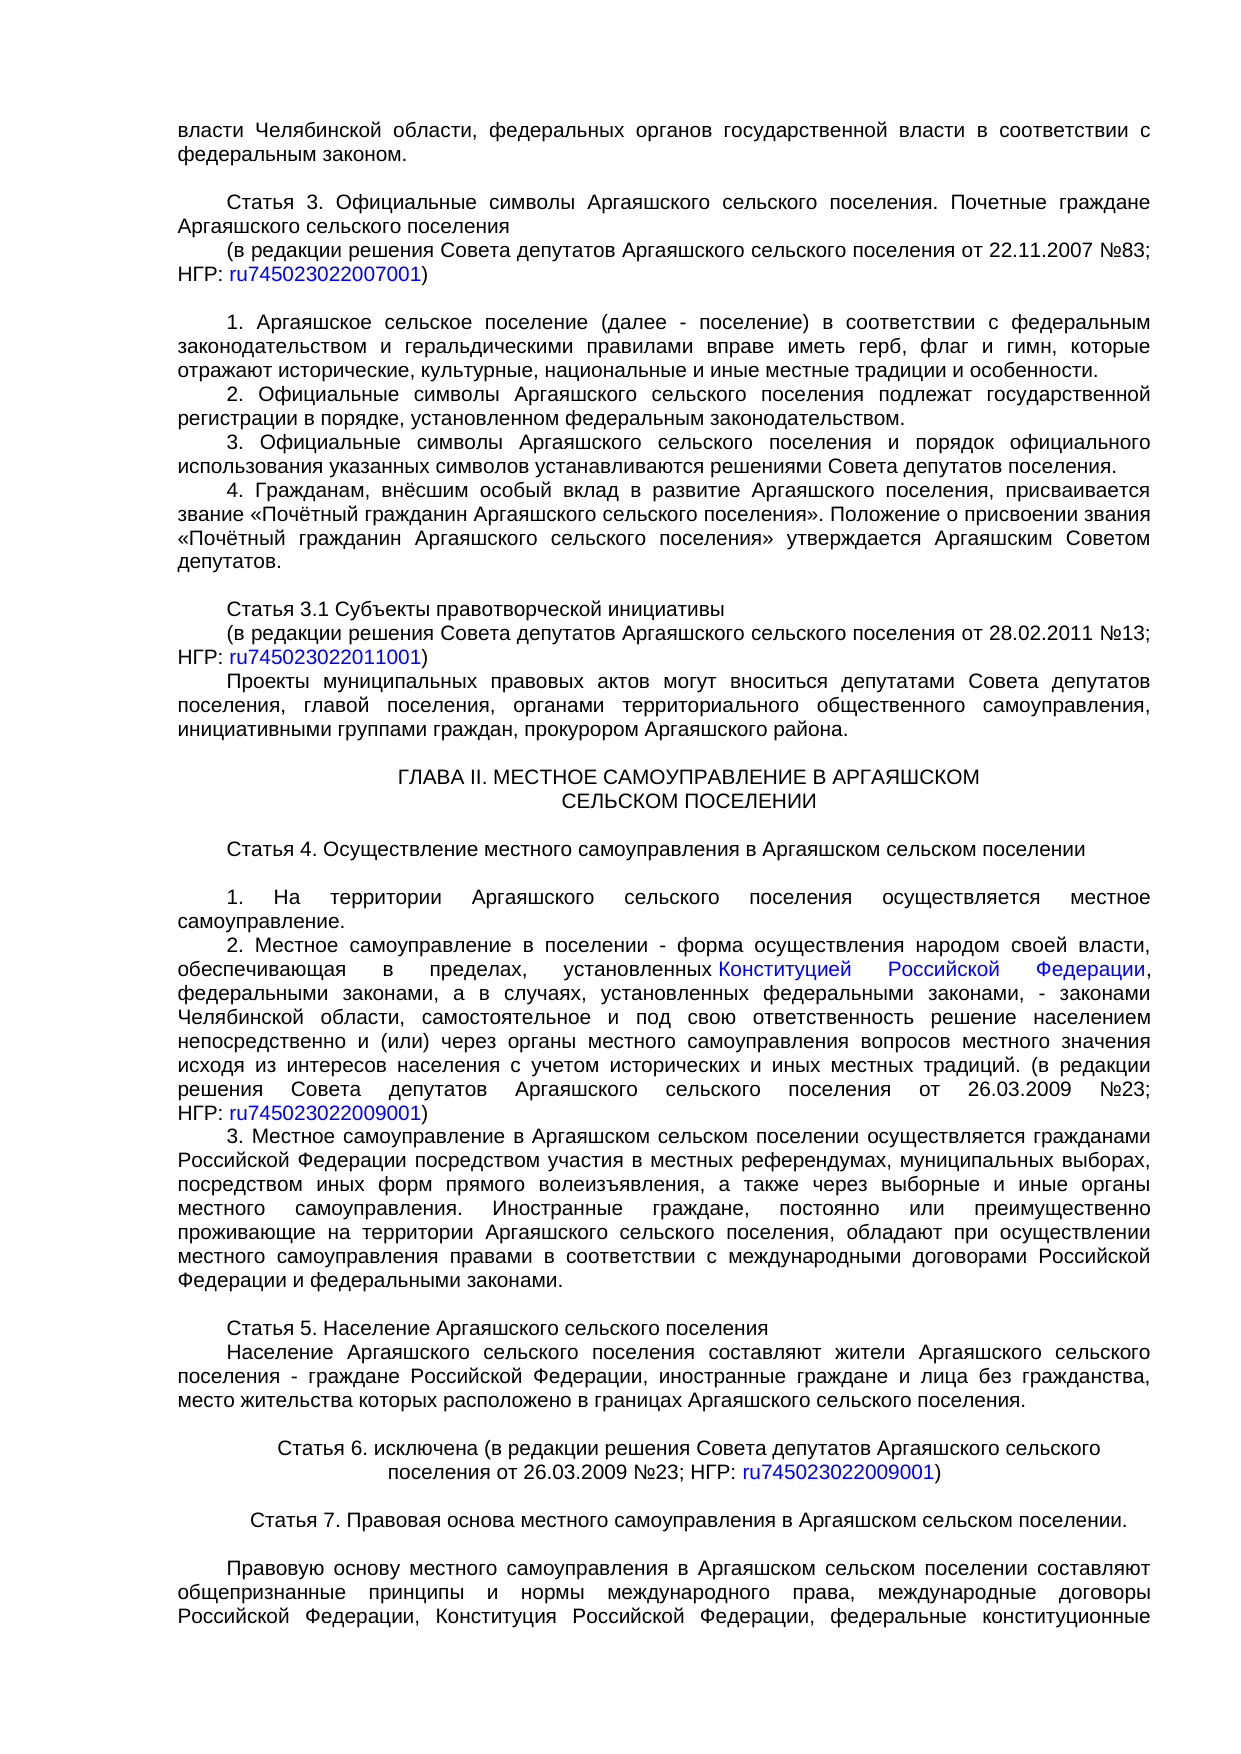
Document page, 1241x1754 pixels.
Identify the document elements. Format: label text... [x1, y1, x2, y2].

text Проекты муниципальных правовых актов могут вноситься депутатами Совета депутатов поселения, главой поселения, органами территориального общественного самоуправления, инициативными группами граждан, прокурором Аргаяшского района. [177, 669, 1152, 741]
text (в редакции решения Совета депутатов Аргаяшского сельского поселения от 28.02.2011 №13; НГР: ru745023022011001) [177, 621, 1152, 669]
text (в редакции решения Совета депутатов Аргаяшского сельского поселения от 22.11.2007 №83; НГР: ru745023022007001) [177, 238, 1152, 286]
text Население Аргаяшского сельского поселения составляют жители Аргаяшского сельского поселения - граждане Российской Федерации, иностранные граждане и лица без гражданства, место жительства которых расположено в границах Аргаяшского сельского поселения. [177, 1340, 1152, 1412]
text Статья 6. исключена (в редакции решения Совета депутатов Аргаяшского сельского поселения от 26.03.2009 №23; НГР: ru745023022009001) [177, 1436, 1152, 1484]
text Статья 7. Правовая основа местного самоуправления в Аргаяшском сельском поселении. [177, 1508, 1152, 1532]
text Статья 5. Население Аргаяшского сельского поселения [177, 1316, 1152, 1340]
text СЕЛЬСКОМ ПОСЕЛЕНИИ [177, 789, 1152, 813]
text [177, 118, 1152, 166]
text ГЛАВА II. МЕСТНОЕ САМОУПРАВЛЕНИЕ В АРГАЯШСКОМ [177, 765, 1152, 789]
text 2. Местное самоуправление в поселении - форма осуществления народом своей власти, обеспечивающая в пределах, установленных Конституцией Российской Федерации, федеральными законами, а в случаях, установленных федеральными законами, - законами Челябинской области, самостоятельное и под свою ответственность решение населением непосредственно и (или) через органы местного самоуправления вопросов местного значения исходя из интересов населения с учетом исторических и иных местных традиций. (в редакции решения Совета депутатов Аргаяшского сельского поселения от 26.03.2009 №23; НГР: ru745023022009001) [177, 933, 1152, 1124]
text Статья 3.1 Субъекты правотворческой инициативы [177, 597, 1152, 621]
text Статья 3. Официальные символы Аргаяшского сельского поселения. Почетные граждане Аргаяшского сельского поселения [177, 190, 1152, 238]
text Статья 4. Осуществление местного самоуправления в Аргаяшском сельском поселении [177, 837, 1152, 861]
text 2. Официальные символы Аргаяшского сельского поселения подлежат государственной регистрации в порядке, установленном федеральным законодательством. [177, 382, 1152, 429]
text 3. Официальные символы Аргаяшского сельского поселения и порядок официального использования указанных символов устанавливаются решениями Совета депутатов поселения. [177, 429, 1152, 477]
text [177, 1556, 1152, 1627]
text 1. На территории Аргаяшского сельского поселения осуществляется местное самоуправление. [177, 885, 1152, 933]
text 3. Местное самоуправление в Аргаяшском сельском поселении осуществляется гражданами Российской Федерации посредством участия в местных референдумах, муниципальных выборах, посредством иных форм прямого волеизъявления, а также через выборные и иные органы местного самоуправления. Иностранные граждане, постоянно или преимущественно проживающие на территории Аргаяшского сельского поселения, обладают при осуществлении местного самоуправления правами в соответствии с международными договорами Российской Федерации и федеральными законами. [177, 1124, 1152, 1292]
text 4. Гражданам, внёсшим особый вклад в развитие Аргаяшского поселения, присваивается звание «Почётный гражданин Аргаяшского сельского поселения». Положение о присвоении звания «Почётный гражданин Аргаяшского сельского поселения» утверждается Аргаяшским Советом депутатов. [177, 477, 1152, 573]
text 1. Аргаяшское сельское поселение (далее - поселение) в соответствии с федеральным законодательством и геральдическими правилами вправе иметь герб, флаг и гимн, которые отражают исторические, культурные, национальные и иные местные традиции и особенности. [177, 310, 1152, 382]
